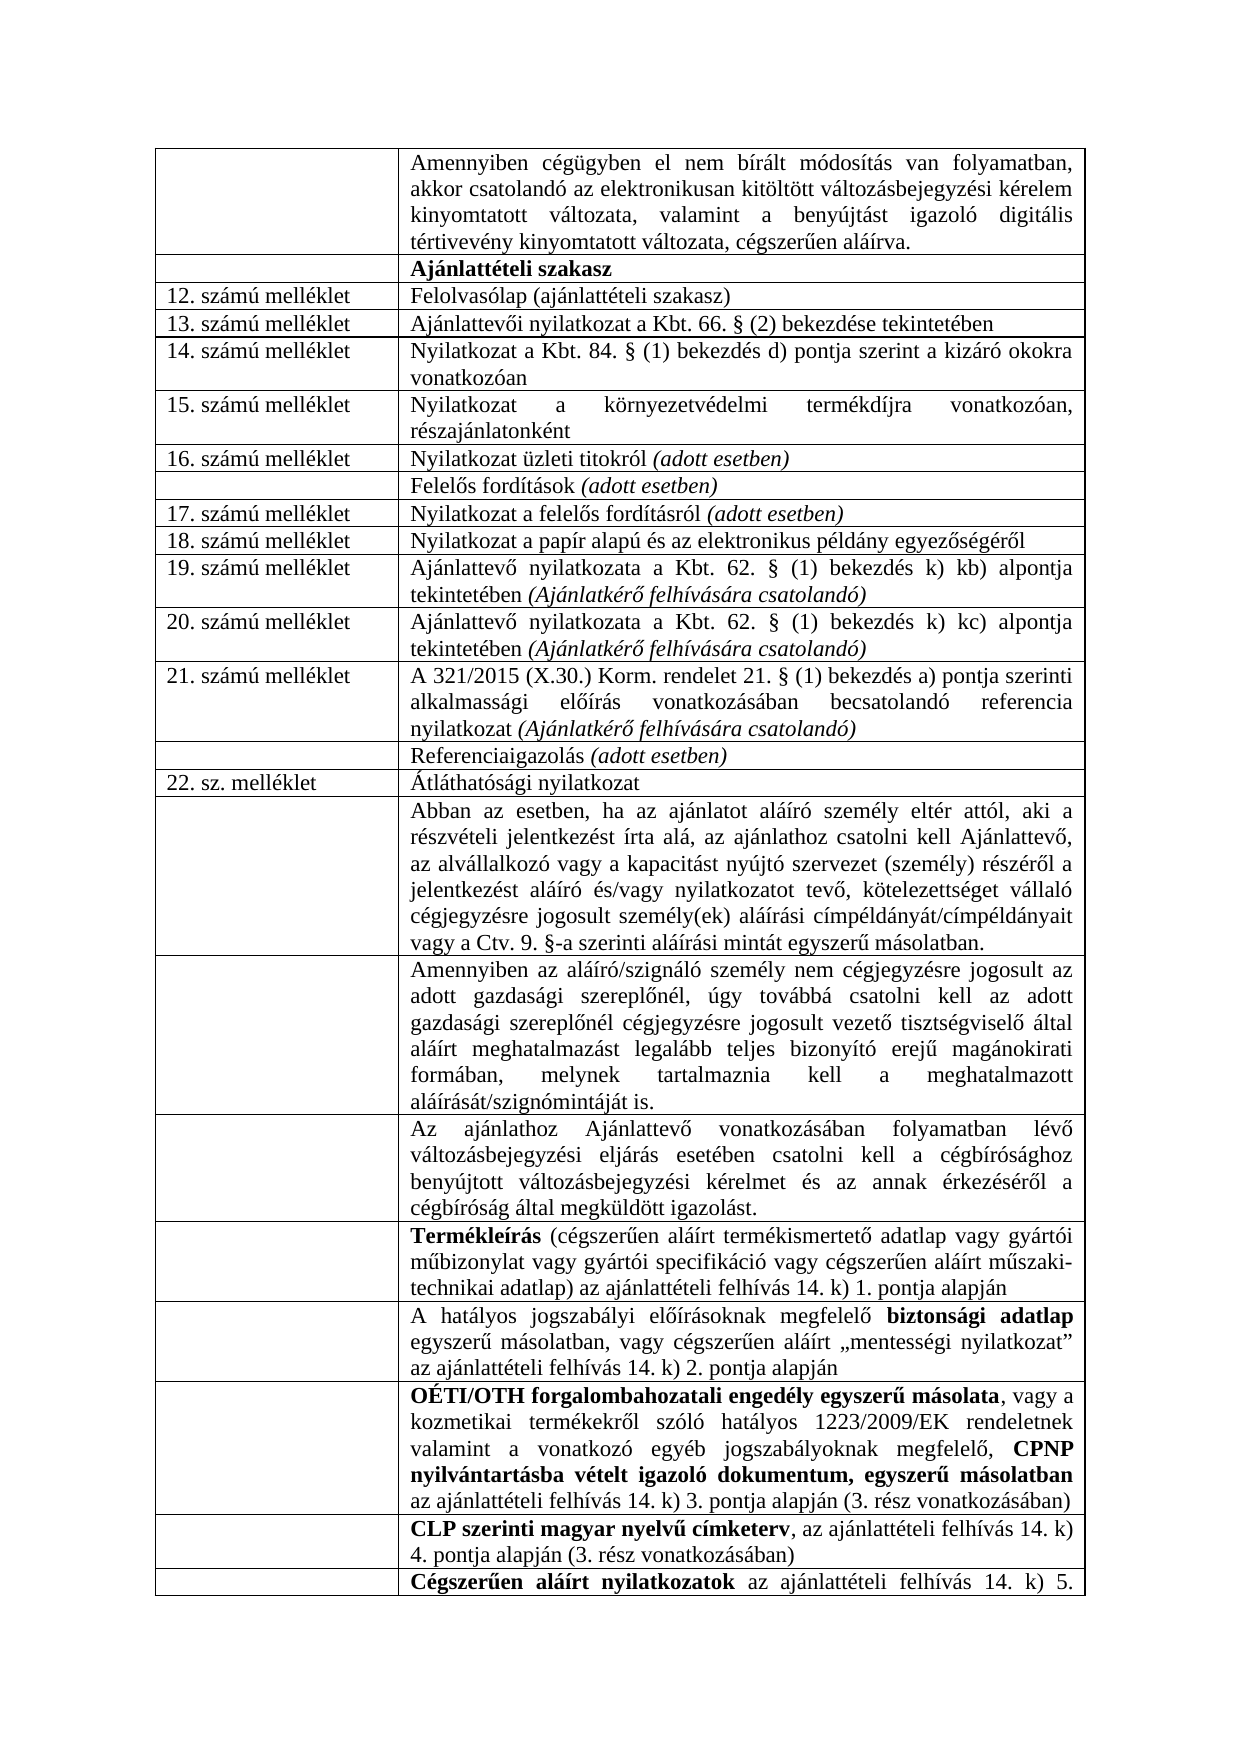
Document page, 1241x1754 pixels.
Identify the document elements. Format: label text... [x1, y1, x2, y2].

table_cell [399, 1569, 1084, 1595]
table_cell OÉTI/OTH forgalombahozatali engedély egyszerű másolata, vagy a kozmetikai termékekről szóló hatályos 1223/2009/EK rendeletnek valamint a vonatkozó egyéb jogszabályoknak megfelelő, CPNP nyilvántartásba vételt igazoló dokumentum, egyszerű másolatban az ajánlattételi felhívás 14. k) 3. pontja alapján (3. rész vonatkozásában) [399, 1382, 1084, 1514]
table_cell Nyilatkozat a Kbt. 84. § (1) bekezdés d) pontja szerint a kizáró okokra vonatkozóan [399, 338, 1084, 390]
table_cell Termékleírás (cégszerűen aláírt termékismertető adatlap vagy gyártói műbizonylat vagy gyártói specifikáció vagy cégszerűen aláírt műszaki-technikai adatlap) az ajánlattételi felhívás 14. k) 1. pontja alapján [399, 1222, 1084, 1301]
table_cell 17. számú melléklet [156, 500, 398, 526]
table_cell 21. számú melléklet [156, 662, 398, 741]
table_cell 13. számú melléklet [156, 310, 398, 336]
table_cell Ajánlattevői nyilatkozat a Kbt. 66. § (2) bekezdése tekintetében [399, 310, 1084, 336]
table_cell 18. számú melléklet [156, 527, 398, 553]
table_cell 14. számú melléklet [156, 338, 398, 390]
table_cell A hatályos jogszabályi előírásoknak megfelelő biztonsági adatlap egyszerű másolatban, vagy cégszerűen aláírt „mentességi nyilatkozat” az ajánlattételi felhívás 14. k) 2. pontja alapján [399, 1302, 1084, 1381]
table_cell A 321/2015 (X.30.) Korm. rendelet 21. § (1) bekezdés a) pontja szerinti alkalmassági előírás vonatkozásában becsatolandó referencia nyilatkozat (Ajánlatkérő felhívására csatolandó) [399, 662, 1084, 741]
table_cell CLP szerinti magyar nyelvű címketerv, az ajánlattételi felhívás 14. k) 4. pontja alapján (3. rész vonatkozásában) [399, 1515, 1084, 1567]
table_cell [156, 956, 398, 1114]
table_cell [156, 149, 398, 254]
table_cell Abban az esetben, ha az ajánlatot aláíró személy eltér attól, aki a részvételi jelentkezést írta alá, az ajánlathoz csatolni kell Ajánlattevő, az alvállalkozó vagy a kapacitást nyújtó szervezet (személy) részéről a jelentkezést aláíró és/vagy nyilatkozatot tevő, kötelezettséget vállaló cégjegyzésre jogosult személy(ek) aláírási címpéldányát/címpéldányait vagy a Ctv. 9. §-a szerinti aláírási mintát egyszerű másolatban. [399, 797, 1084, 955]
table_cell Nyilatkozat üzleti titokról (adott esetben) [399, 445, 1084, 471]
table_cell Nyilatkozat a felelős fordításról (adott esetben) [399, 500, 1084, 526]
table_cell [156, 1382, 398, 1514]
table_cell [156, 255, 398, 282]
table_cell [156, 472, 398, 499]
table_cell Ajánlattevő nyilatkozata a Kbt. 62. § (1) bekezdés k) kc) alpontja tekintetében (Ajánlatkérő felhívására csatolandó) [399, 608, 1084, 661]
table_cell 19. számú melléklet [156, 555, 398, 607]
table_cell 16. számú melléklet [156, 445, 398, 471]
table_cell Nyilatkozat a környezetvédelmi termékdíjra vonatkozóan, részajánlatonként [399, 391, 1084, 444]
table_cell Felolvasólap (ajánlattételi szakasz) [399, 283, 1084, 309]
table_cell 15. számú melléklet [156, 391, 398, 444]
table_cell [156, 1569, 398, 1595]
table_cell [156, 1222, 398, 1301]
table_cell Amennyiben cégügyben el nem bírált módosítás van folyamatban, akkor csatolandó az elektronikusan kitöltött változásbejegyzési kérelem kinyomtatott változata, valamint a benyújtást igazoló digitális tértivevény kinyomtatott változata, cégszerűen aláírva. [399, 149, 1084, 254]
table_cell Referenciaigazolás (adott esetben) [399, 742, 1084, 768]
table_cell [156, 1115, 398, 1221]
table_cell Felelős fordítások (adott esetben) [399, 472, 1084, 499]
table_cell Átláthatósági nyilatkozat [399, 770, 1084, 796]
table_cell [156, 797, 398, 955]
table_cell [156, 742, 398, 768]
table_cell Nyilatkozat a papír alapú és az elektronikus példány egyezőségéről [399, 527, 1084, 553]
table_cell 20. számú melléklet [156, 608, 398, 661]
table_cell Az ajánlathoz Ajánlattevő vonatkozásában folyamatban lévő változásbejegyzési eljárás esetében csatolni kell a cégbírósághoz benyújtott változásbejegyzési kérelmet és az annak érkezéséről a cégbíróság által megküldött igazolást. [399, 1115, 1084, 1221]
table_cell 22. sz. melléklet [156, 770, 398, 796]
table_cell Amennyiben az aláíró/szignáló személy nem cégjegyzésre jogosult az adott gazdasági szereplőnél, úgy továbbá csatolni kell az adott gazdasági szereplőnél cégjegyzésre jogosult vezető tisztségviselő által aláírt meghatalmazást legalább teljes bizonyító erejű magánokirati formában, melynek tartalmaznia kell a meghatalmazott aláírását/szignómintáját is. [399, 956, 1084, 1114]
table_cell Ajánlattevő nyilatkozata a Kbt. 62. § (1) bekezdés k) kb) alpontja tekintetében (Ajánlatkérő felhívására csatolandó) [399, 555, 1084, 607]
table_cell [156, 1302, 398, 1381]
table_cell 12. számú melléklet [156, 283, 398, 309]
table_cell [156, 1515, 398, 1567]
table_cell Ajánlattételi szakasz [399, 255, 1084, 282]
